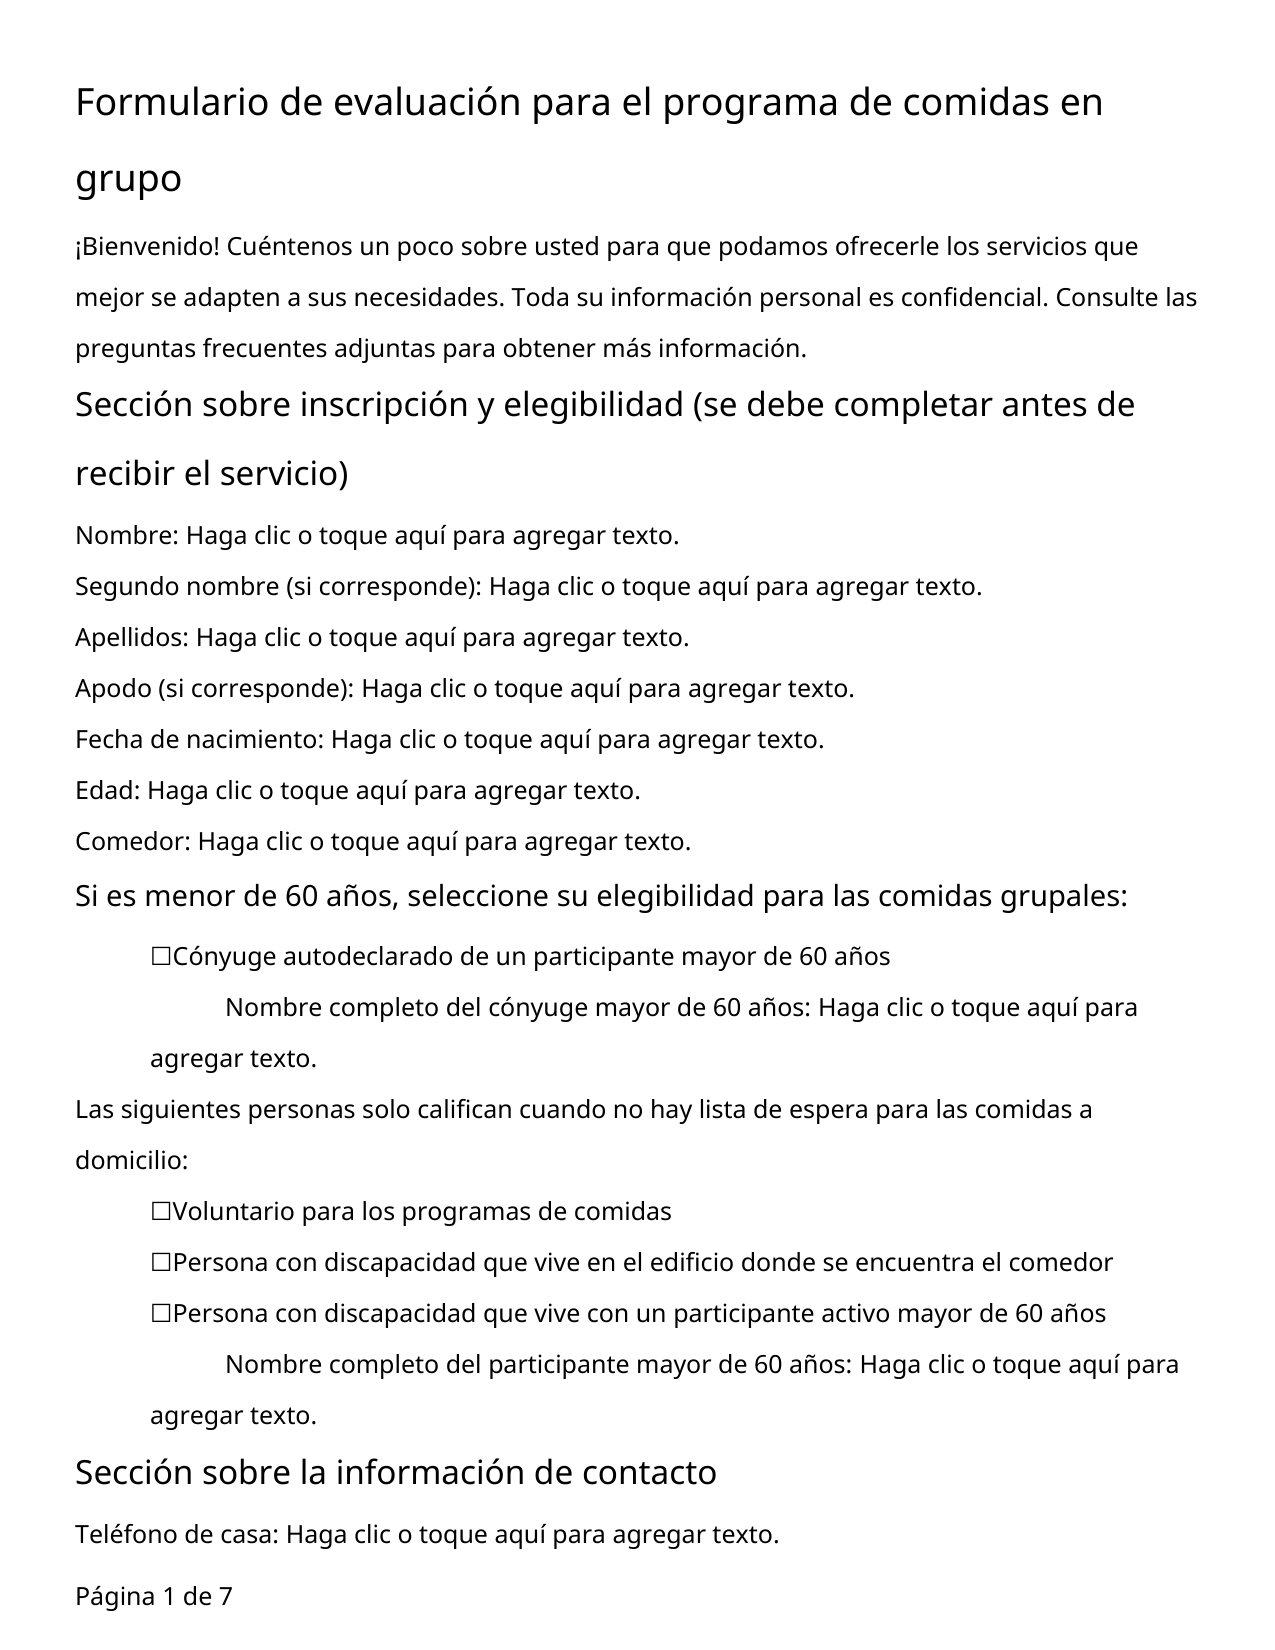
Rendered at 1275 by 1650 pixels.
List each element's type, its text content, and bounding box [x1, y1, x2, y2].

text Voluntario para los programas de comidas [75, 1194, 1200, 1228]
text Persona con discapacidad que vive en el edificio donde se encuentra el comedor [75, 1245, 1200, 1279]
subtitle Sección sobre inscripción y elegibilidad (se debe completar antes de recibir el servicio) [75, 381, 1200, 495]
text Fecha de nacimiento: [75, 722, 1200, 756]
text Nombre completo del cónyuge mayor de 60 años: [150, 989, 1200, 1074]
text Las siguientes personas solo califican cuando no hay lista de espera para las comidas a domicilio: [75, 1092, 1200, 1177]
text Nombre completo del participante mayor de 60 años: [150, 1347, 1200, 1432]
text Persona con discapacidad que vive con un participante activo mayor de 60 años [75, 1296, 1200, 1330]
text ¡Bienvenido! Cuéntenos un poco sobre usted para que podamos ofrecerle los servicios que mejor se adapten a sus necesidades. Toda su información personal es confidencial. Consulte las preguntas frecuentes adjuntas para obtener más información. [75, 228, 1200, 364]
text Cónyuge autodeclarado de un participante mayor de 60 años [75, 938, 1200, 972]
subtitle Si es menor de 60 años, seleccione su elegibilidad para las comidas grupales: [75, 875, 1200, 914]
text Segundo nombre (si corresponde): [75, 568, 1200, 603]
text Teléfono de casa: [75, 1517, 1200, 1551]
text Nombre: [75, 517, 1200, 552]
text Comedor: [75, 824, 1200, 858]
subtitle Sección sobre la información de contacto [75, 1449, 1200, 1494]
title Formulario de evaluación para el programa de comidas en grupo [75, 75, 1200, 203]
text Apellidos: [75, 619, 1200, 654]
text Apodo (si corresponde): [75, 671, 1200, 705]
text Edad: [75, 773, 1200, 807]
